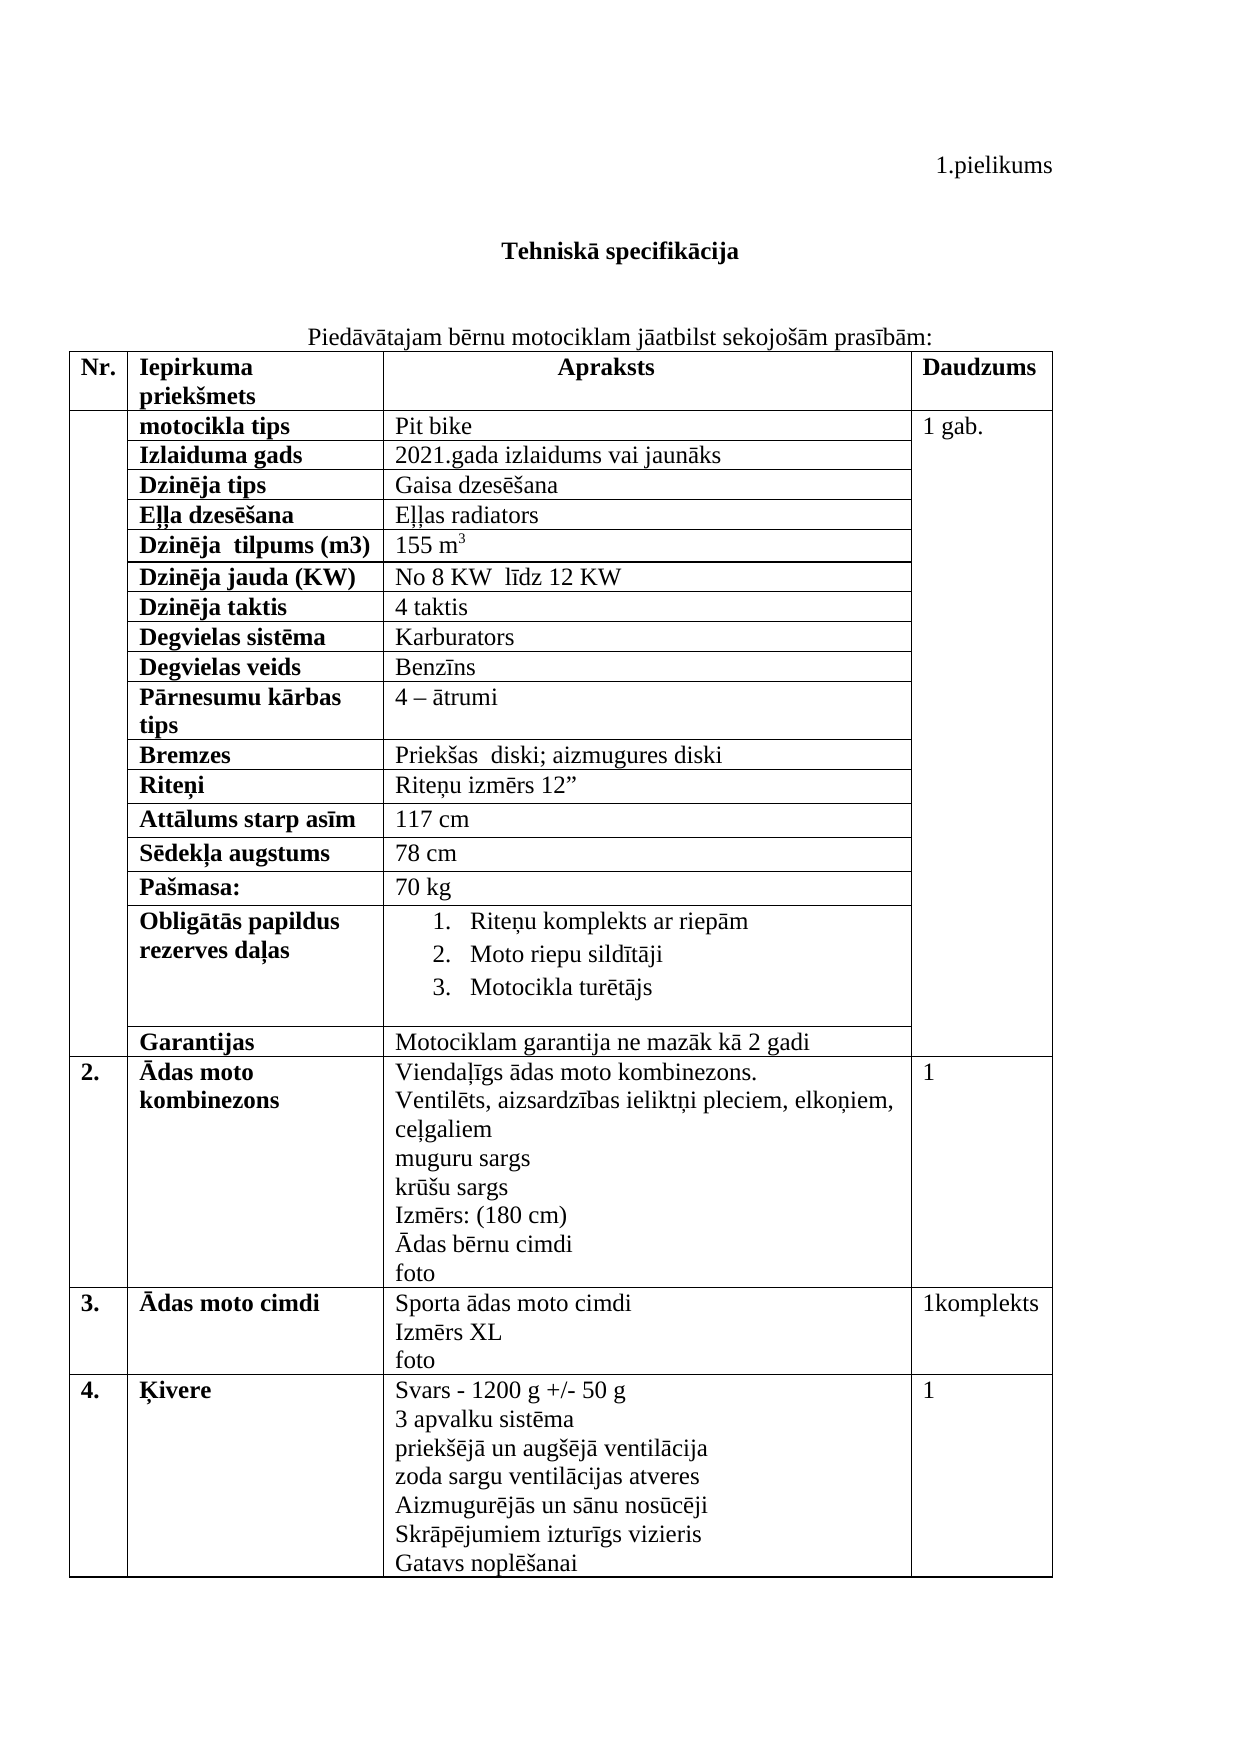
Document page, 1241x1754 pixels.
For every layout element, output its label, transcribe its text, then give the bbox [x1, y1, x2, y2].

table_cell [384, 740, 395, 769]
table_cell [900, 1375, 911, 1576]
table_cell Riteņi [128, 770, 383, 803]
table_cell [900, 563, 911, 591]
table_cell 1 [912, 1375, 1052, 1576]
table_cell [70, 411, 127, 1056]
table_cell 1 [912, 1057, 1052, 1287]
table_header Daudzums [912, 352, 1052, 410]
table_cell 4. [70, 1375, 127, 1576]
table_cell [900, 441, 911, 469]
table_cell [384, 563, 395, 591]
table_cell 70 kg [384, 872, 911, 905]
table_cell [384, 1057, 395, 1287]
table_cell 1 gab. [912, 411, 1052, 1056]
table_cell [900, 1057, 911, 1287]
text 1.pielikums [187, 150, 1053, 179]
text Piedāvātajam bērnu motociklam jāatbilst sekojošām prasībām: [187, 322, 1053, 351]
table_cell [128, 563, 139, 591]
table_cell Attālums starp asīm [128, 804, 383, 837]
table_cell Riteņu izmērs 12” [384, 770, 911, 803]
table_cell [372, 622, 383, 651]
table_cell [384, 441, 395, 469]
table_cell Ķivere [128, 1375, 383, 1576]
table_cell Ādas moto cimdi [128, 1288, 383, 1374]
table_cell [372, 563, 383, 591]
table_cell 3. [70, 1288, 127, 1374]
table_cell 117 cm [384, 804, 911, 837]
table_cell Sēdekļa augstums [128, 838, 383, 871]
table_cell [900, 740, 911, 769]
table_cell Ādas moto kombinezons [128, 1057, 383, 1287]
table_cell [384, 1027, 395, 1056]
table_cell Dzinēja tilpums (m3) [128, 530, 383, 561]
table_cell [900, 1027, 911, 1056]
table_cell 78 cm [384, 838, 911, 871]
table_cell 1komplekts [912, 1288, 1052, 1374]
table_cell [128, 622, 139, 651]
text Tehniskā specifikācija [187, 236, 1053, 265]
table_header Nr. [70, 352, 127, 410]
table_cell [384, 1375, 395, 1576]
table_header Apraksts [384, 352, 911, 410]
table_cell Pašmasa: [128, 872, 383, 905]
table_cell Obligātās papildus rezerves daļas [128, 906, 383, 1026]
table_cell 4 – ātrumi [384, 682, 911, 739]
table_cell 155 m3 [384, 530, 911, 561]
table_cell Riteņu komplekts ar riepām Moto riepu sildītāji Motocikla turētājs [384, 906, 911, 1026]
table_cell 2. [70, 1057, 127, 1287]
